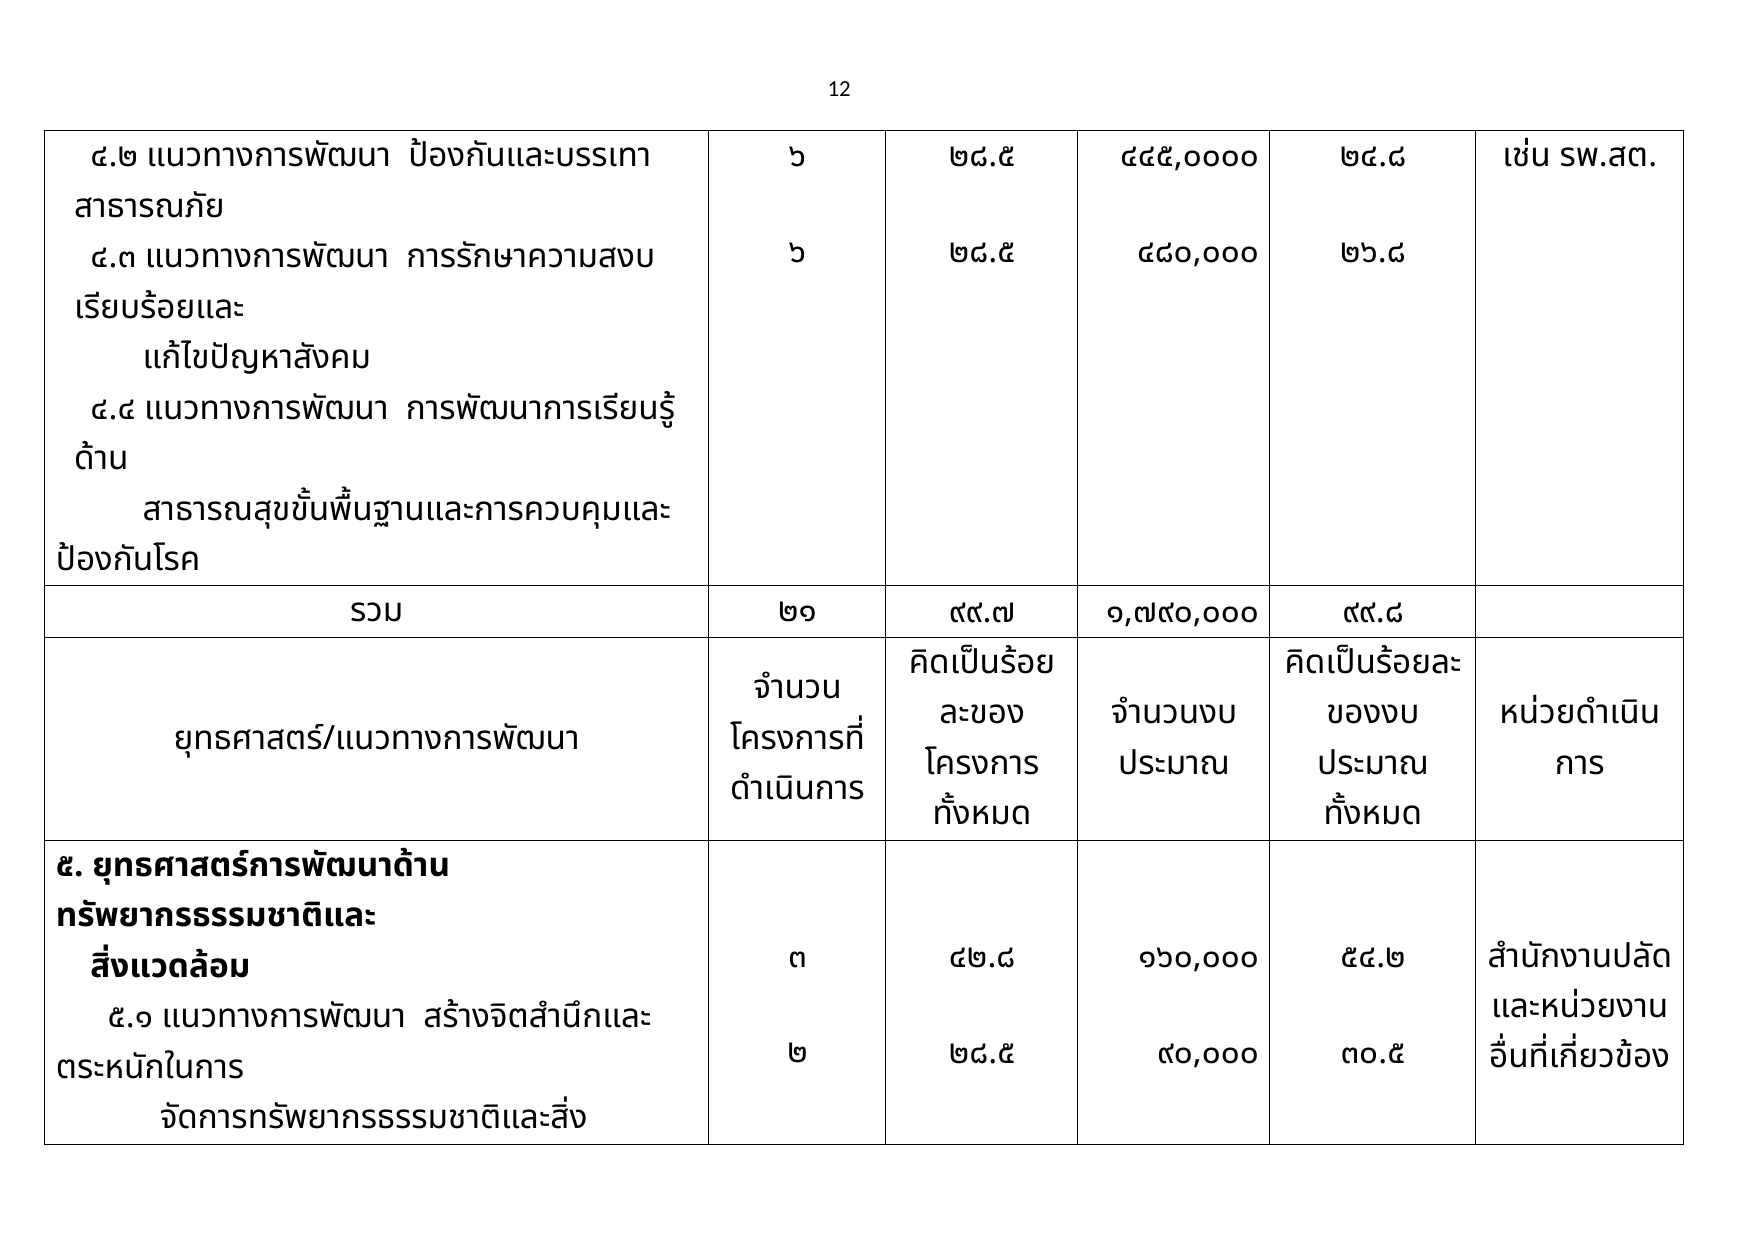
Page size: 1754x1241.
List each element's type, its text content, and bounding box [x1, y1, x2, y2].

table_cell ๒๘.๕ ๑๔.๒ ๒๘.๕ ๒๘.๕ [886, 131, 1077, 585]
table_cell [1476, 841, 1683, 1144]
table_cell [1078, 131, 1269, 585]
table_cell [1476, 131, 1683, 585]
table_cell ๓ ๒ ๒ [709, 841, 885, 1144]
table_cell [45, 131, 708, 585]
table_cell จำนวนงบประมาณ [1078, 638, 1269, 840]
table_cell ๒๔.๕ ๒๓.๗ ๒๔.๘ ๒๖.๘ [1270, 131, 1475, 585]
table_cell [1078, 841, 1269, 1144]
table_cell ๙๙.๘ [1270, 586, 1475, 637]
table_cell ๔๒.๘ ๒๘.๕ ๒๘.๕ [886, 841, 1077, 1144]
table_cell รวม [45, 586, 708, 637]
table_cell คิดเป็นร้อยละของงบประมาณทั้งหมด [1270, 638, 1475, 840]
table_cell ๕๔.๒ ๓๐.๕ ๑๕.๒ [1270, 841, 1475, 1144]
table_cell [45, 841, 708, 1144]
table_cell [1476, 586, 1683, 637]
table_cell คิดเป็นร้อยละของโครงการทั้งหมด [886, 638, 1077, 840]
table_cell จำนวนโครงการที่ดำเนินการ [709, 638, 885, 840]
table_cell ยุทธศาสตร์/แนวทางการพัฒนา [45, 638, 708, 840]
table_cell หน่วยดำเนินการ [1476, 638, 1683, 840]
table_cell ๖ ๓ ๖ ๖ [709, 131, 885, 585]
table_cell ๙๙.๗ [886, 586, 1077, 637]
table_cell ๒๑ [709, 586, 885, 637]
table_cell ๑,๗๙๐,๐๐๐ [1078, 586, 1269, 637]
